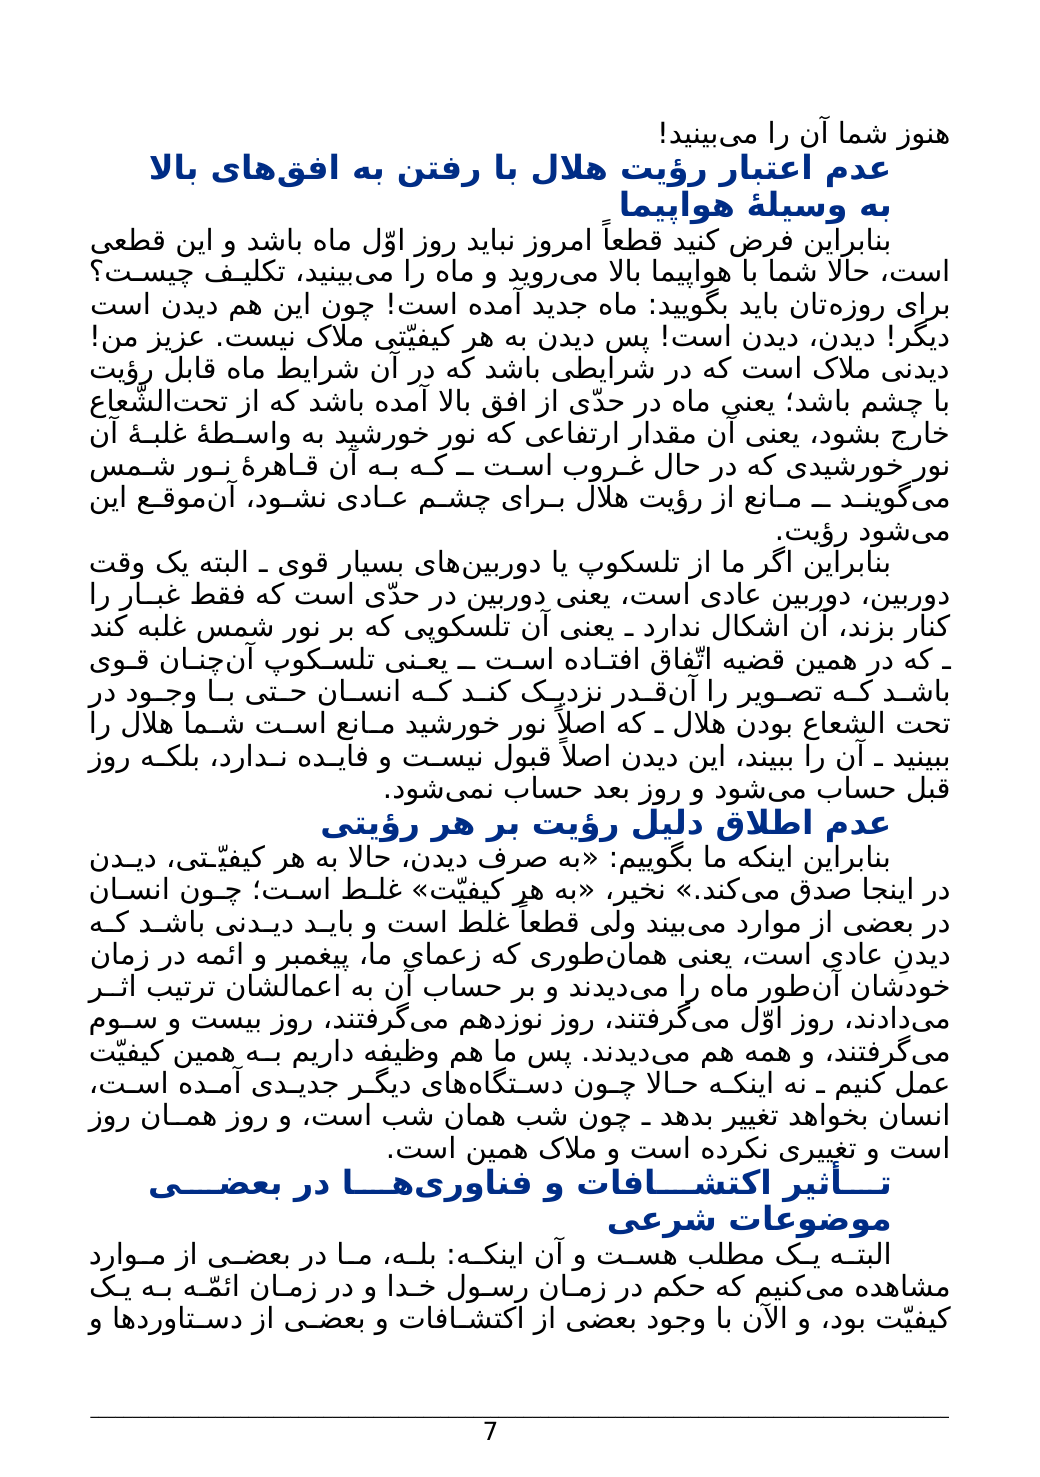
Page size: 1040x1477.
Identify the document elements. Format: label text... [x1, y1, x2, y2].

text بنابراین فرض کنید قطعاً امروز نباید روز اوّل ماه باشد و این قطعی است، حالا شما با هواپیما بالا می‌روید و ماه را می‌بینید، تکلیف چیست؟ برای روزه‌تان باید بگویید: ماه جدید آمده است! چون این هم دیدن است دیگر! دیدن، دیدن است! پس دیدن به هر کیفیّتی ملاک نیست. عزیز من! دیدنی ملاک است که در شرایطی باشد که در آن شرایط ماه قابل رؤیت با چشم باشد؛ یعنی ماه در حدّی از افق بالا آمده باشد که از تحت‌الشّعاع خارج بشود، یعنی آن مقدار ارتفاعی که نور خورشید به واسطۀ غلبۀ آن نور خورشیدی که در حال غروب است ـ که به آن قاهرۀ نور شمس می‌گویند ـ مانع از رؤیت هلال برای چشم عادی نشود، آن‌موقع این می‌شود رؤیت. [89, 224, 951, 547]
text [89, 118, 951, 150]
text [89, 1239, 951, 1336]
subtitle عدم اطلاق دلیل رؤیت بر هر رؤیتی [148, 805, 892, 842]
subtitle تأثیر اکتشافات و فناوری‌ها در بعضی موضوعات شرعی [148, 1165, 892, 1239]
text بنابراین اینکه ما بگوییم: «به صرف دیدن، حالا به هر کیفیّتی، دیدن در اینجا صدق می‌کند.» نخیر، «به هر کیفیّت» غلط است؛ چون انسان در بعضی از موارد می‌بیند ولی قطعاً غلط است و باید دیدنی باشد که دیدنِ عادی است، یعنی همان‌طوری که زعمای ما، پیغمبر و ائمه در زمان خودشان آن‌طور ماه را می‌دیدند و بر حساب آن به اعمالشان ترتیب اثر می‌دادند، روز اوّل می‌گرفتند، روز نوزدهم می‌گرفتند، روز بیست و سوم می‌گرفتند، و همه هم می‌دیدند. پس ما هم وظیفه داریم به همین کیفیّت عمل کنیم ـ نه اینکه حالا چون دستگاه‌های دیگر جدیدی آمده است، انسان بخواهد تغییر بدهد ـ چون شب همان شب است، و روز همان روز است و تغییری نکرده است و ملاک همین است. [89, 842, 951, 1165]
text بنابراین اگر ما از تلسکوپ یا دوربین‌های بسیار قوی ـ البته یک وقت دوربین، دوربین عادی است، یعنی دوربین در حدّی است که فقط غبار را کنار بزند، آن اشکال ندارد ـ یعنی آن تلسکوپی که بر نور شمس غلبه کند ـ که در همین قضیه اتّفاق افتاده است ـ یعنی تلسکوپ آن‌چنان قوی باشد که تصویر را آن‌قدر نزدیک کند که انسان حتی با وجود در تحت الشعاع بودن هلال ـ که اصلاً نور خورشید مانع است شما هلال را ببینید ـ آن را ببیند، این دیدن اصلاً قبول نیست و فایده ندارد، بلکه روز قبل حساب می‌شود و روز بعد حساب نمی‌شود. [89, 547, 951, 805]
subtitle عدم اعتبار رؤیت هلال با رفتن به افق‌های بالا به وسیلۀ هواپیما [148, 150, 892, 224]
